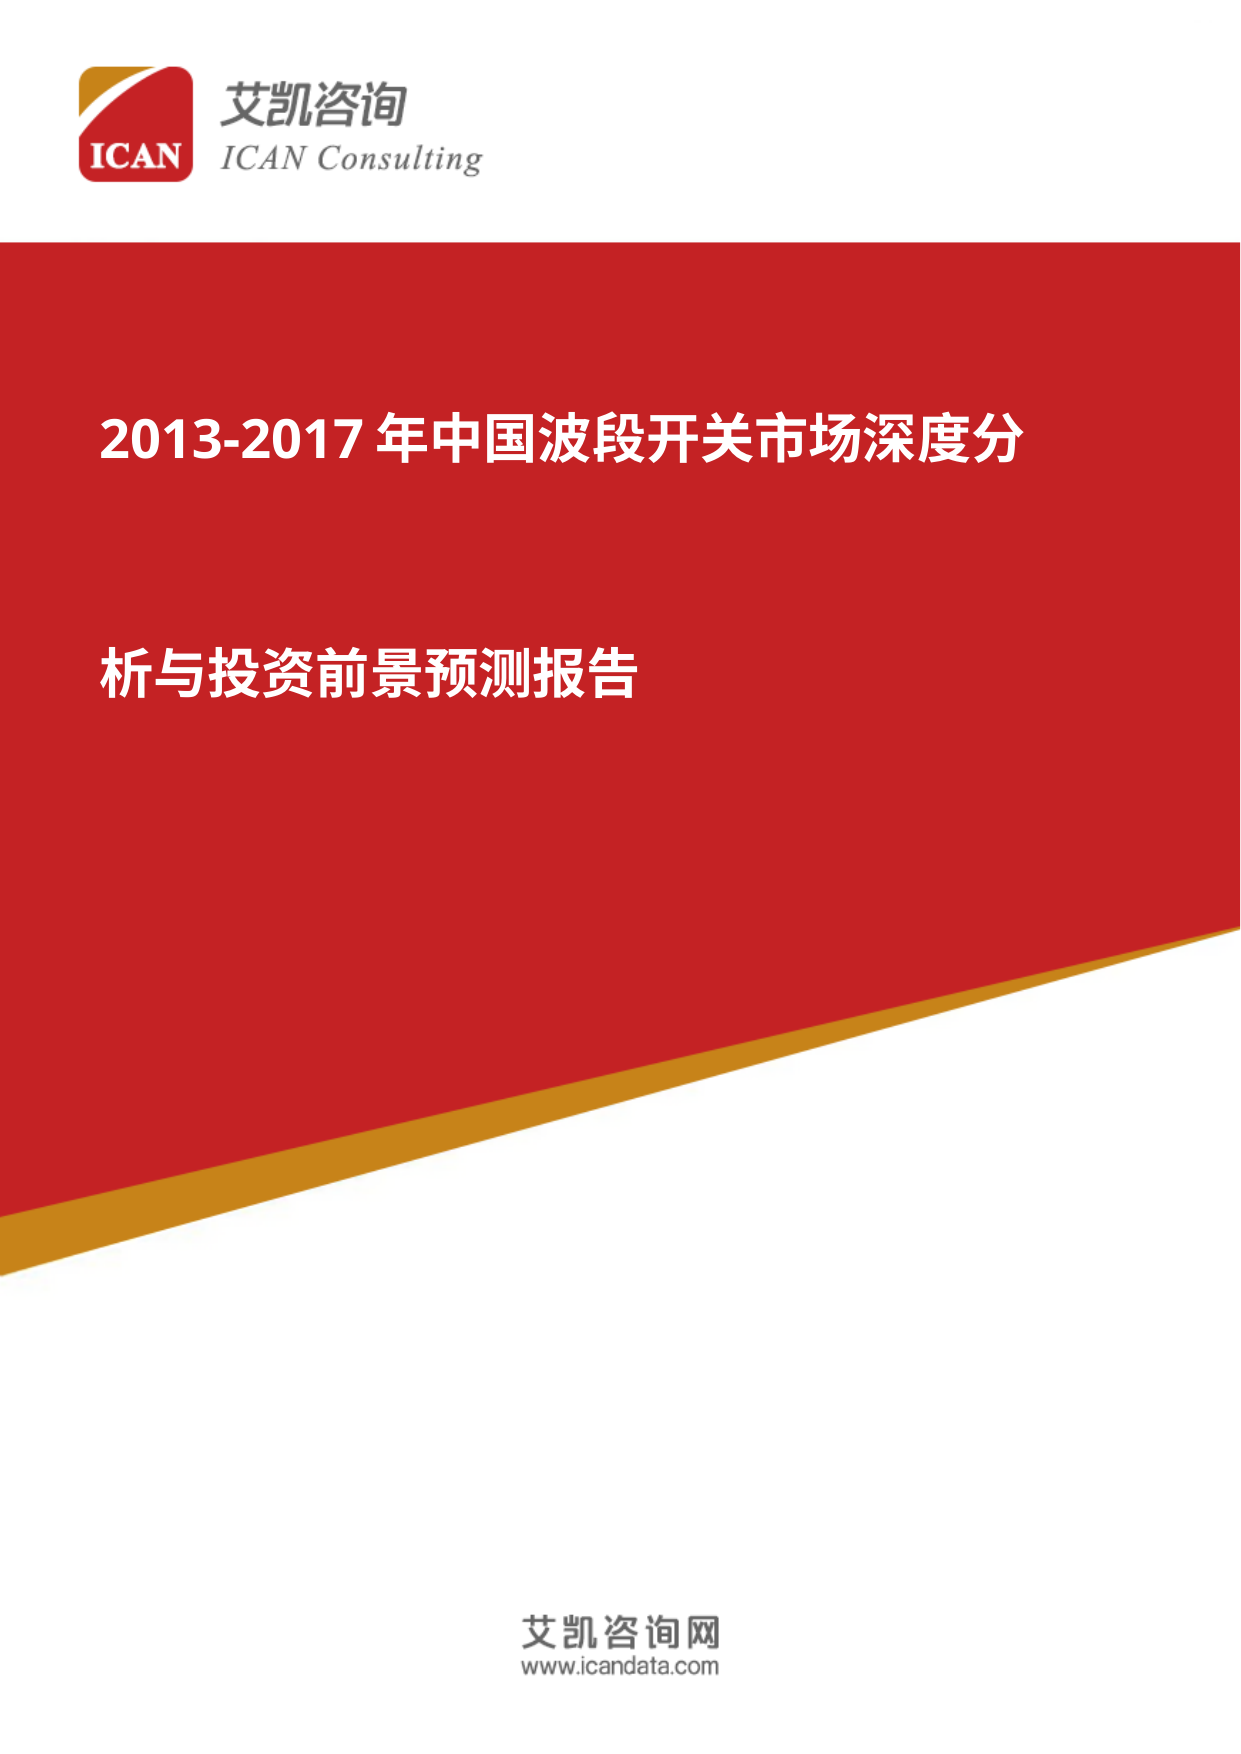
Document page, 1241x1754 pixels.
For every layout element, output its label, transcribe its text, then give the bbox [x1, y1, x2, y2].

subtitle 2013-2017年中国波段开关市场深度分析与投资前景预测报告 [99, 386, 1053, 718]
picture [0, 5, 1241, 1754]
